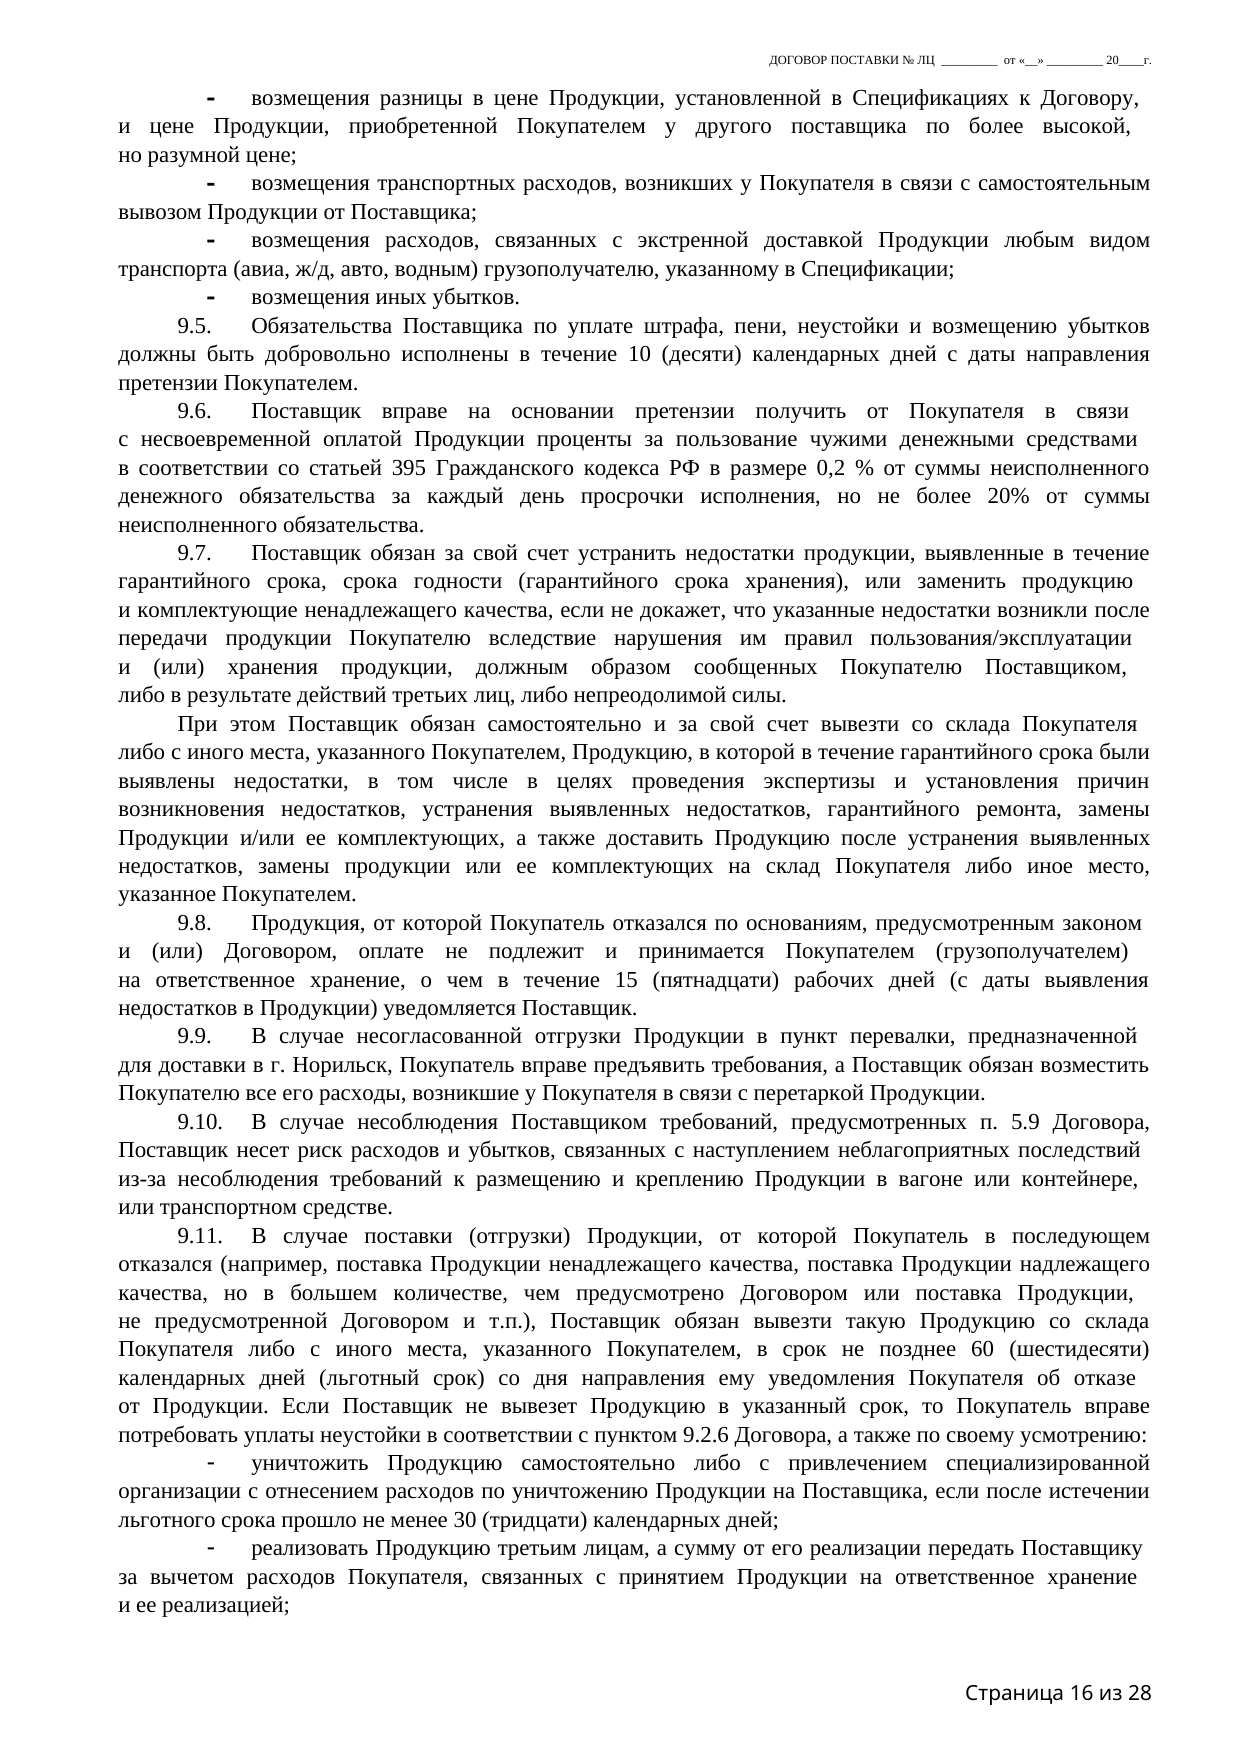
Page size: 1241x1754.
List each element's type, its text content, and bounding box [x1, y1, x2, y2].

list возмещения иных убытков. [118, 283, 1152, 309]
text Поставщик вправе на основании претензии получить от Покупателя в связи с несвоевременной оплатой Продукции проценты за пользование чужими денежными средствами в соответствии со статьей 395 Гражданского кодекса РФ в размере 0,2 % от суммы неисполненного денежного обязательства за каждый день просрочки исполнения, но не более 20% от суммы неисполненного обязательства. [118, 397, 1152, 537]
list возмещения транспортных расходов, возникших у Покупателя в связи с самостоятельным вывозом Продукции от Поставщика; [118, 169, 1152, 224]
text В случае несогласованной отгрузки Продукции в пункт перевалки, предназначенной для доставки в г. Норильск, Покупатель вправе предъявить требования, а Поставщик обязан возместить Покупателю все его расходы, возникшие у Покупателя в связи с перетаркой Продукции. [118, 1023, 1152, 1106]
text В случае несоблюдения Поставщиком требований, предусмотренных п. 5.9 Договора, Поставщик несет риск расходов и убытков, связанных с наступлением неблагоприятных последствий из-за несоблюдения требований к размещению и креплению Продукции в вагоне или контейнере, или транспортном средстве. [118, 1108, 1152, 1219]
list реализовать Продукцию третьим лицам, а сумму от его реализации передать Поставщику за вычетом расходов Покупателя, связанных с принятием Продукции на ответственное хранение и ее реализацией; [118, 1534, 1152, 1618]
text При этом Поставщик обязан самостоятельно и за свой счет вывезти со склада Покупателя либо с иного места, указанного Покупателем, Продукцию, в которой в течение гарантийного срока были выявлены недостатки, в том числе в целях проведения экспертизы и установления причин возникновения недостатков, устранения выявленных недостатков, гарантийного ремонта, замены Продукции и/или ее комплектующих, а также доставить Продукцию после устранения выявленных недостатков, замены продукции или ее комплектующих на склад Покупателя либо иное место, указанное Покупателем. [118, 710, 1152, 907]
text Продукция, от которой Покупатель отказался по основаниям, предусмотренным законом и (или) Договором, оплате не подлежит и принимается Покупателем (грузополучателем) на ответственное хранение, о чем в течение 15 (пятнадцати) рабочих дней (с даты выявления недостатков в Продукции) уведомляется Поставщик. [118, 909, 1152, 1021]
list уничтожить Продукцию самостоятельно либо с привлечением специализированной организации с отнесением расходов по уничтожению Продукции на Поставщика, если после истечении льготного срока прошло не менее 30 (тридцати) календарных дней; [118, 1449, 1152, 1532]
list возмещения расходов, связанных с экстренной доставкой Продукции любым видом транспорта (авиа, ж/д, авто, водным) грузополучателю, указанному в Спецификации; [118, 226, 1152, 281]
list возмещения разницы в цене Продукции, установленной в Спецификациях к Договору, и цене Продукции, приобретенной Покупателем у другого поставщика по более высокой, но разумной цене; [118, 84, 1152, 167]
text В случае поставки (отгрузки) Продукции, от которой Покупатель в последующем отказался (например, поставка Продукции ненадлежащего качества, поставка Продукции надлежащего качества, но в большем количестве, чем предусмотрено Договором или поставка Продукции, не предусмотренной Договором и т.п.), Поставщик обязан вывезти такую Продукцию со склада Покупателя либо с иного места, указанного Покупателем, в срок не позднее 60 (шестидесяти) календарных дней (льготный срок) со дня направления ему уведомления Покупателя об отказе от Продукции. Если Поставщик не вывезет Продукцию в указанный срок, то Покупатель вправе потребовать уплаты неустойки в соответствии с пунктом 9.2.6 Договора, а также по своему усмотрению: [118, 1222, 1152, 1447]
text Обязательства Поставщика по уплате штрафа, пени, неустойки и возмещению убытков должны быть добровольно исполнены в течение 10 (десяти) календарных дней с даты направления претензии Покупателем. [118, 312, 1152, 395]
text Поставщик обязан за свой счет устранить недостатки продукции, выявленные в течение гарантийного срока, срока годности (гарантийного срока хранения), или заменить продукцию и комплектующие ненадлежащего качества, если не докажет, что указанные недостатки возникли после передачи продукции Покупателю вследствие нарушения им правил пользования/эксплуатации и (или) хранения продукции, должным образом сообщенных Покупателю Поставщиком, либо в результате действий третьих лиц, либо непреодолимой силы. [118, 539, 1152, 708]
